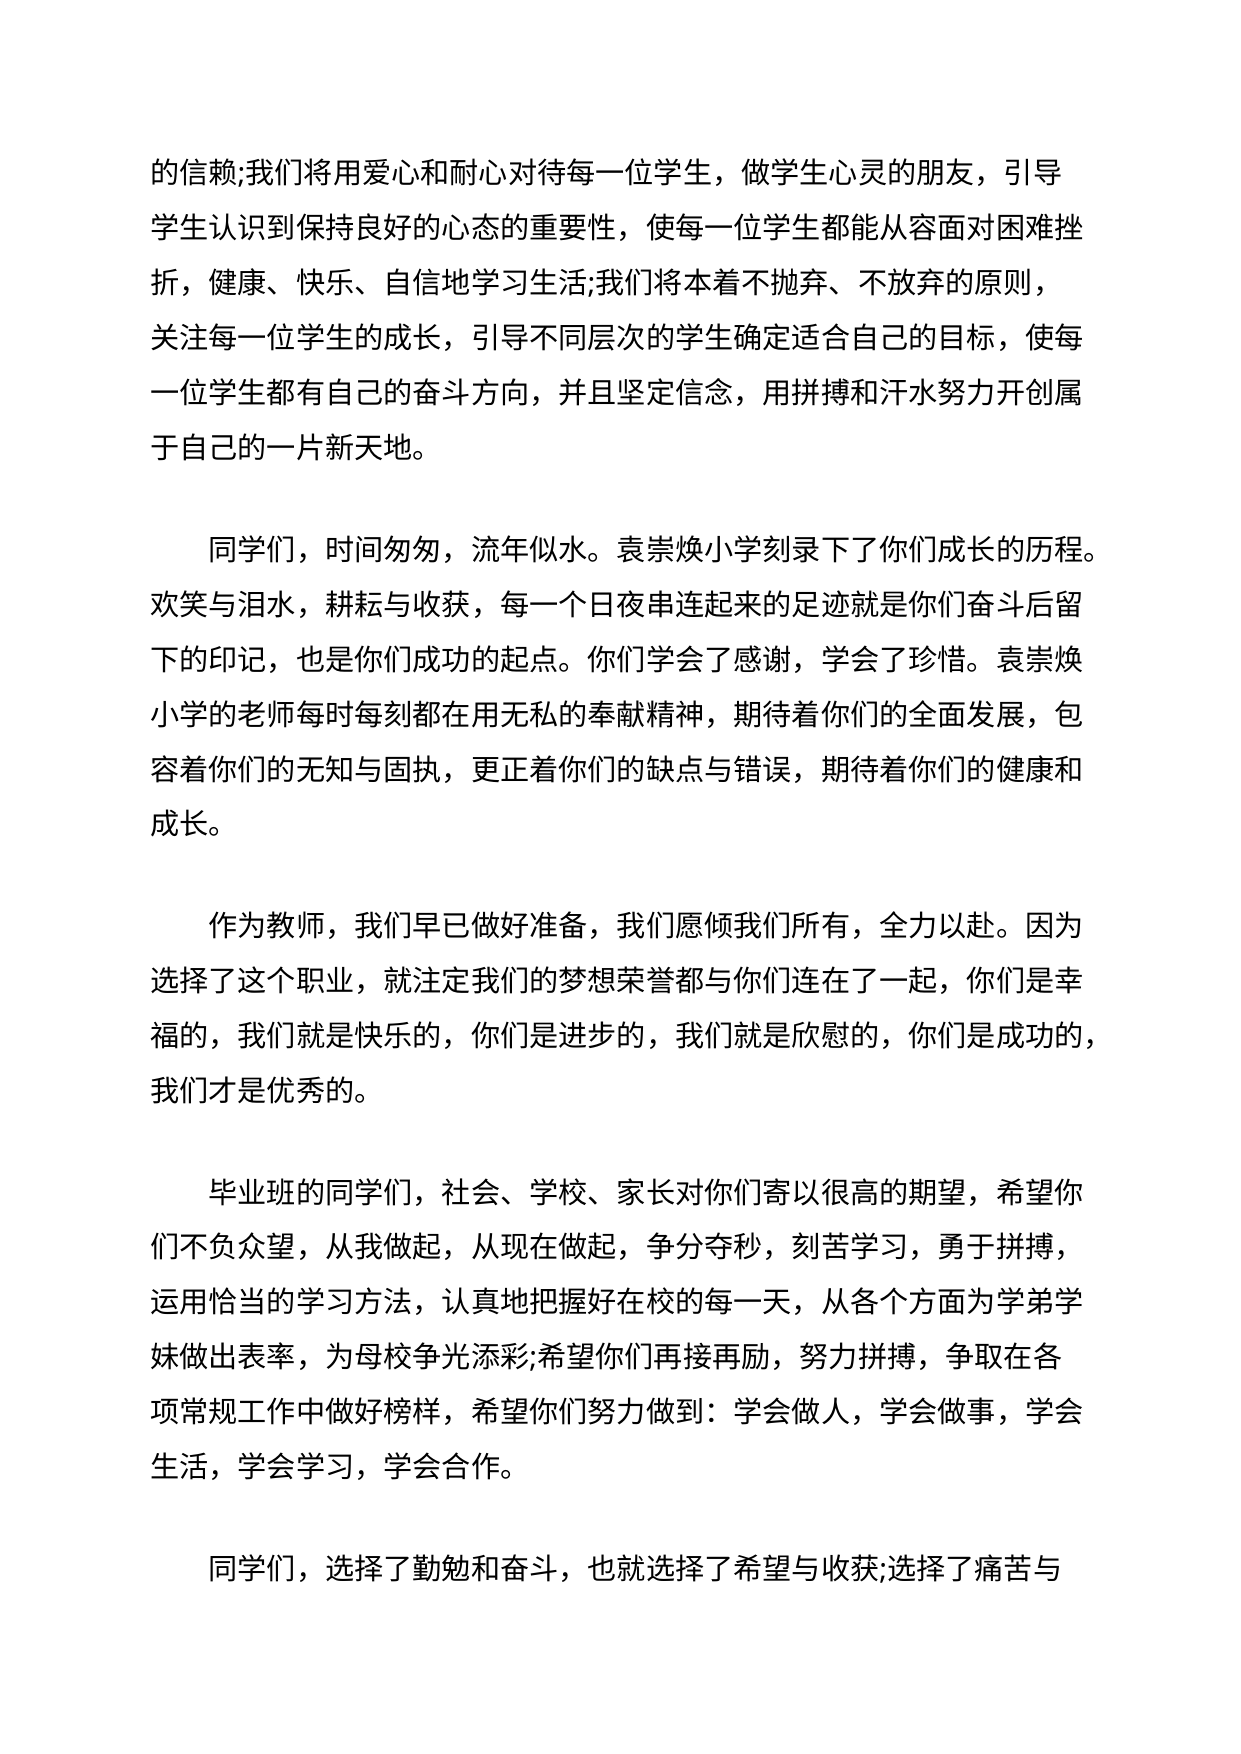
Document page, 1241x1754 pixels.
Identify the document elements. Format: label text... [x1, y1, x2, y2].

text 毕业班的同学们，社会、学校、家长对你们寄以很高的期望，希望你们不负众望，从我做起，从现在做起，争分夺秒，刻苦学习，勇于拼搏，运用恰当的学习方法，认真地把握好在校的每一天，从各个方面为学弟学妹做出表率，为母校争光添彩;希望你们再接再励，努力拼搏，争取在各项常规工作中做好榜样，希望你们努力做到：学会做人，学会做事，学会生活，学会学习，学会合作。 [150, 1169, 1090, 1486]
text 作为教师，我们早已做好准备，我们愿倾我们所有，全力以赴。因为选择了这个职业，就注定我们的梦想荣誉都与你们连在了一起，你们是幸福的，我们就是快乐的，你们是进步的，我们就是欣慰的，你们是成功的，我们才是优秀的。 [150, 903, 1090, 1110]
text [150, 150, 1090, 467]
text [150, 1546, 1090, 1588]
text 同学们，时间匆匆，流年似水。袁崇焕小学刻录下了你们成长的历程。欢笑与泪水，耕耘与收获，每一个日夜串连起来的足迹就是你们奋斗后留下的印记，也是你们成功的起点。你们学会了感谢，学会了珍惜。袁崇焕小学的老师每时每刻都在用无私的奉献精神，期待着你们的全面发展，包容着你们的无知与固执，更正着你们的缺点与错误，期待着你们的健康和成长。 [150, 526, 1090, 843]
